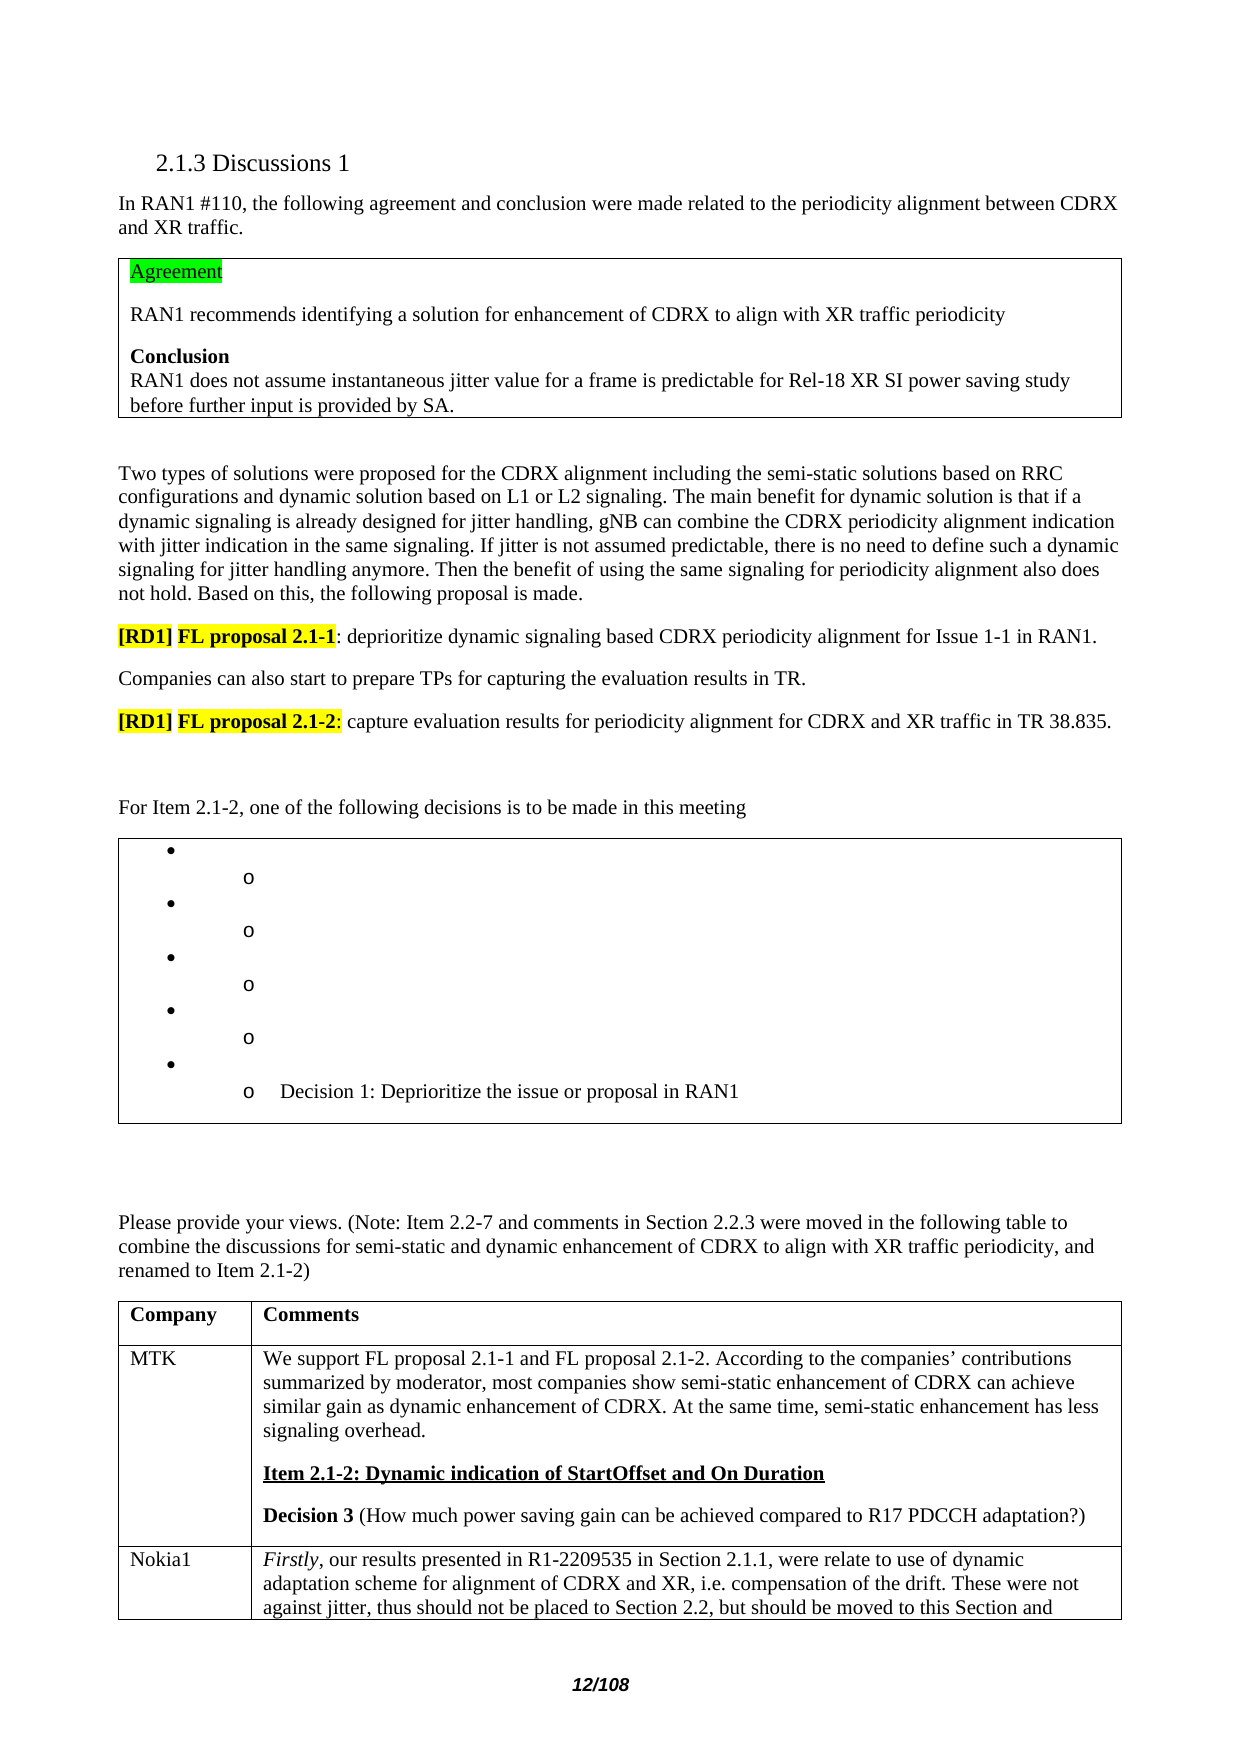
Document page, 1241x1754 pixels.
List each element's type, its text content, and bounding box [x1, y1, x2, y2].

text Two types of solutions were proposed for the CDRX alignment including the semi-static solutions based on RRC configurations and dynamic solution based on L1 or L2 signaling. The main benefit for dynamic solution is that if a dynamic signaling is already designed for jitter handling, gNB can combine the CDRX periodicity alignment indication with jitter indication in the same signaling. If jitter is not assumed predictable, there is no need to define such a dynamic signaling for jitter handling anymore. Then the benefit of using the same signaling for periodicity alignment also does not hold. Based on this, the following proposal is made. [118, 460, 1122, 605]
text [RD1] FL proposal 2.1-1: deprioritize dynamic signaling based CDRX periodicity alignment for Issue 1-1 in RAN1. [118, 623, 1122, 648]
table_cell MTK [119, 1346, 251, 1546]
table_header Decision 1: Deprioritize the issue or proposal in RAN1 This applies to issue or proposal that is not essential for WI Decision 2: This is a RAN2 issue, leave the study to RAN2. This applies to issue (e.g., SFN wrap around mismatch) or proposal that is expected to have performance gain even without being evaluated by RAN1 and it only has RAN2 specification impact Decision 3: Further clarification, justification or evaluation for the issue or proposal is needed in RAN1 This applies to issue or proposal that should be evaluated but there is no consensus to accept it yet Decision 4: The proposed solution has performance gain, recommend RAN2 to identify the final solution if necessary (e.g., semi-static CDRX periodicity alignment) This applies to issue or proposal that should be evaluated and evaluation has shown essential performance gain, but the solution only has upper layer specification impact Decision 5: Recommend for Rel-18 XR RAN1 WI (e.g., PDCCH skipping cancellation for retransmission) This applies to issue or proposal that has been properly evaluated and is recommended to be specified in PHY specification [119, 839, 1121, 1123]
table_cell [252, 1547, 1121, 1619]
table_header Company [119, 1302, 251, 1344]
table_header Comments [252, 1302, 1121, 1344]
table_header Agreement RAN1 recommends identifying a solution for enhancement of CDRX to align with XR traffic periodicity Conclusion RAN1 does not assume instantaneous jitter value for a frame is predictable for Rel-18 XR SI power saving study before further input is provided by SA. [119, 259, 1121, 417]
text In RAN1 #110, the following agreement and conclusion were made related to the periodicity alignment between CDRX and XR traffic. [118, 191, 1122, 239]
text [RD1] FL proposal 2.1-2: capture evaluation results for periodicity alignment for CDRX and XR traffic in TR 38.835. [342, 709, 1122, 733]
text Please provide your views. (Note: Item 2.2-7 and comments in Section 2.2.3 were moved in the following table to combine the discussions for semi-static and dynamic enhancement of CDRX to align with XR traffic periodicity, and renamed to Item 2.1-2) [118, 1210, 1122, 1282]
text For Item 2.1-2, one of the following decisions is to be made in this meeting [118, 795, 1122, 819]
subtitle 2.1.3 Discussions 1 [118, 148, 1122, 176]
text Companies can also start to prepare TPs for capturing the evaluation results in TR. [118, 666, 1122, 690]
table_cell Nokia1 [119, 1547, 251, 1619]
table_cell We support FL proposal 2.1-1 and FL proposal 2.1-2. According to the companies’ contributions summarized by moderator, most companies show semi-static enhancement of CDRX can achieve similar gain as dynamic enhancement of CDRX. At the same time, semi-static enhancement has less signaling overhead. Item 2.1-2: Dynamic indication of StartOffset and On Duration Decision 3 (How much power saving gain can be achieved compared to R17 PDCCH adaptation?) [252, 1346, 1121, 1546]
